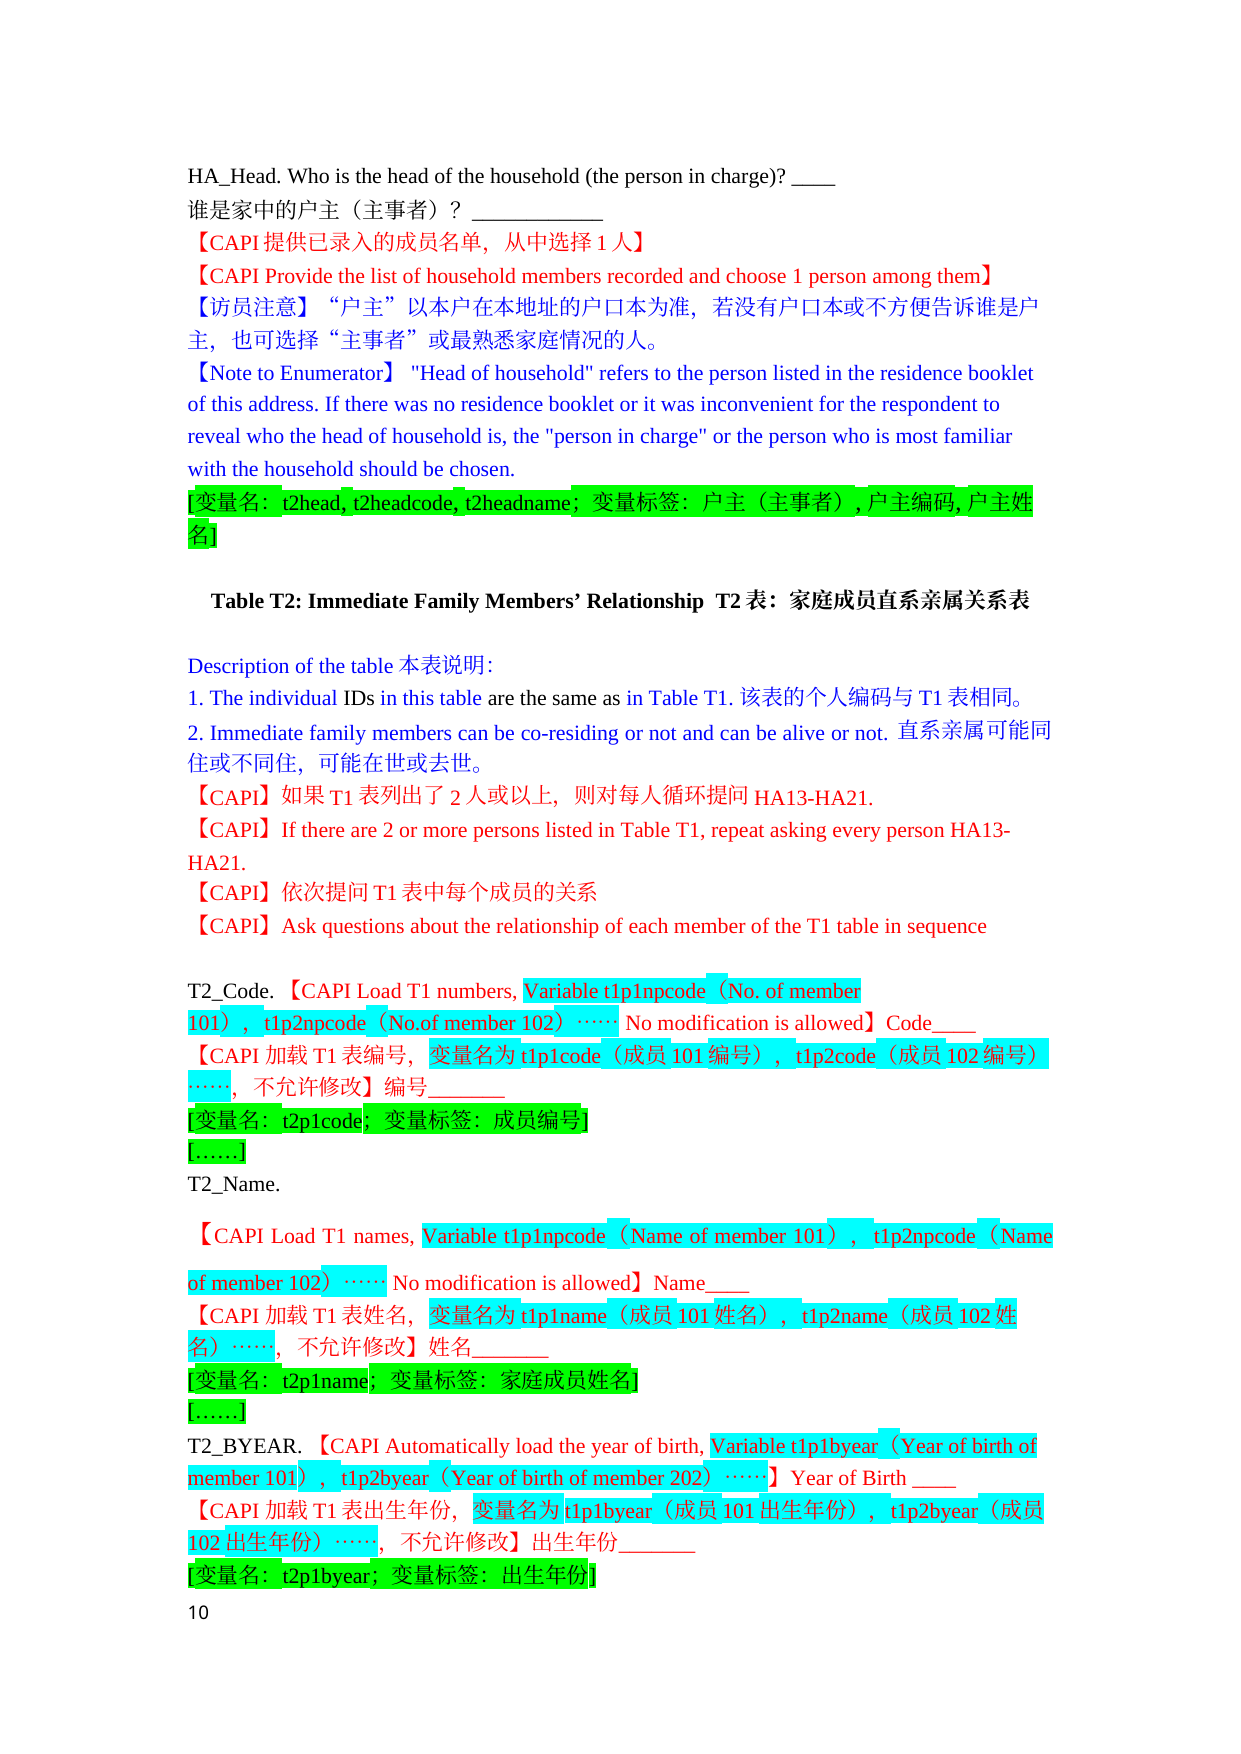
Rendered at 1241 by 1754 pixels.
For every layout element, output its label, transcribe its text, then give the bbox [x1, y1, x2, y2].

text [变量名：t2p1byear；变量标签：出生年份] [187, 1557, 1053, 1590]
text 【CAPI Provide the list of household members recorded and choose 1 person among them】 [187, 257, 1053, 290]
text 【CAPI提供已录入的成员名单，从中选择1人】 [187, 225, 1053, 257]
text 【Note to Enumerator】 "Head of household" refers to the person listed in the residence booklet of this address. If there was no residence booklet or it was inconvenient for the respondent to reveal who the head of household is, the "person in charge" or the person who is most familiar with the household should be chosen. [187, 355, 1053, 485]
text [变量名：t2p1name；变量标签：家庭成员姓名] [187, 1362, 1053, 1395]
list HA_Head. Who is the head of the household (the person in charge)? ____ [187, 160, 1053, 192]
list 谁是家中的户主（主事者）？____________ [187, 192, 1053, 225]
text 1. The individual IDs in this table are the same as in Table T1. 该表的个人编码与T1表相同。 [187, 680, 1053, 712]
text T2_BYEAR. 【CAPI Automatically load the year of birth, Variable t1p1byear（Year of birth of member 101），t1p2byear（Year of birth of member 202）……】Year of Birth ____ [187, 1427, 1053, 1492]
list [……] [187, 1135, 1053, 1167]
text 2. Immediate family members can be co-residing or not and can be alive or not. 直系亲属可能同住或不同住，可能在世或去世。 [187, 712, 1053, 777]
text Description of the table本表说明： [187, 647, 1053, 680]
text 【CAPI】If there are 2 or more persons listed in Table T1, repeat asking every person HA13-HA21. [187, 810, 1053, 875]
text Table T2: Immediate Family Members’ Relationship T2表：家庭成员直系亲属关系表 [187, 582, 1053, 615]
text 【访员注意】“户主”以本户在本地址的户口本为准，若没有户口本或不方便告诉谁是户主，也可选择“主事者”或最熟悉家庭情况的人。 [187, 290, 1053, 355]
text 【CAPI】依次提问T1表中每个成员的关系 [187, 875, 1053, 907]
list T2_Code. 【CAPI Load T1 numbers, Variable t1p1npcode（No. of member 101），t1p2npcode（No.of member 102）…… No modification is allowed】Code____ [187, 972, 1053, 1037]
text 【CAPI】如果T1表列出了2人或以上，则对每人循环提问HA13-HA21. [187, 777, 1053, 810]
list [……] [187, 1395, 1053, 1427]
text [变量名：t2p1code；变量标签：成员编号] [187, 1102, 1053, 1135]
text 【CAPI 加载T1表出生年份，变量名为t1p1byear（成员101出生年份），t1p2byear（成员102出生年份）……，不允许修改】出生年份_______ [187, 1492, 1053, 1557]
text T2_Name. [187, 1167, 1053, 1200]
text 【CAPI】Ask questions about the relationship of each member of the T1 table in sequence [187, 907, 1053, 940]
text [变量名：t2head, t2headcode, t2headname；变量标签：户主（主事者）, 户主编码, 户主姓名] [187, 485, 1053, 550]
text 【CAPI Load T1 names, Variable t1p1npcode（Name of member 101），t1p2npcode（Name of member 102）…… No modification is allowed】Name____ [187, 1200, 1053, 1297]
list 【CAPI 加载T1表编号，变量名为t1p1code（成员101编号），t1p2code（成员102编号）……，不允许修改】编号_______ [187, 1037, 1053, 1102]
text 【CAPI 加载T1表姓名，变量名为t1p1name（成员101姓名），t1p2name（成员102姓名）……，不允许修改】姓名_______ [187, 1297, 1053, 1362]
